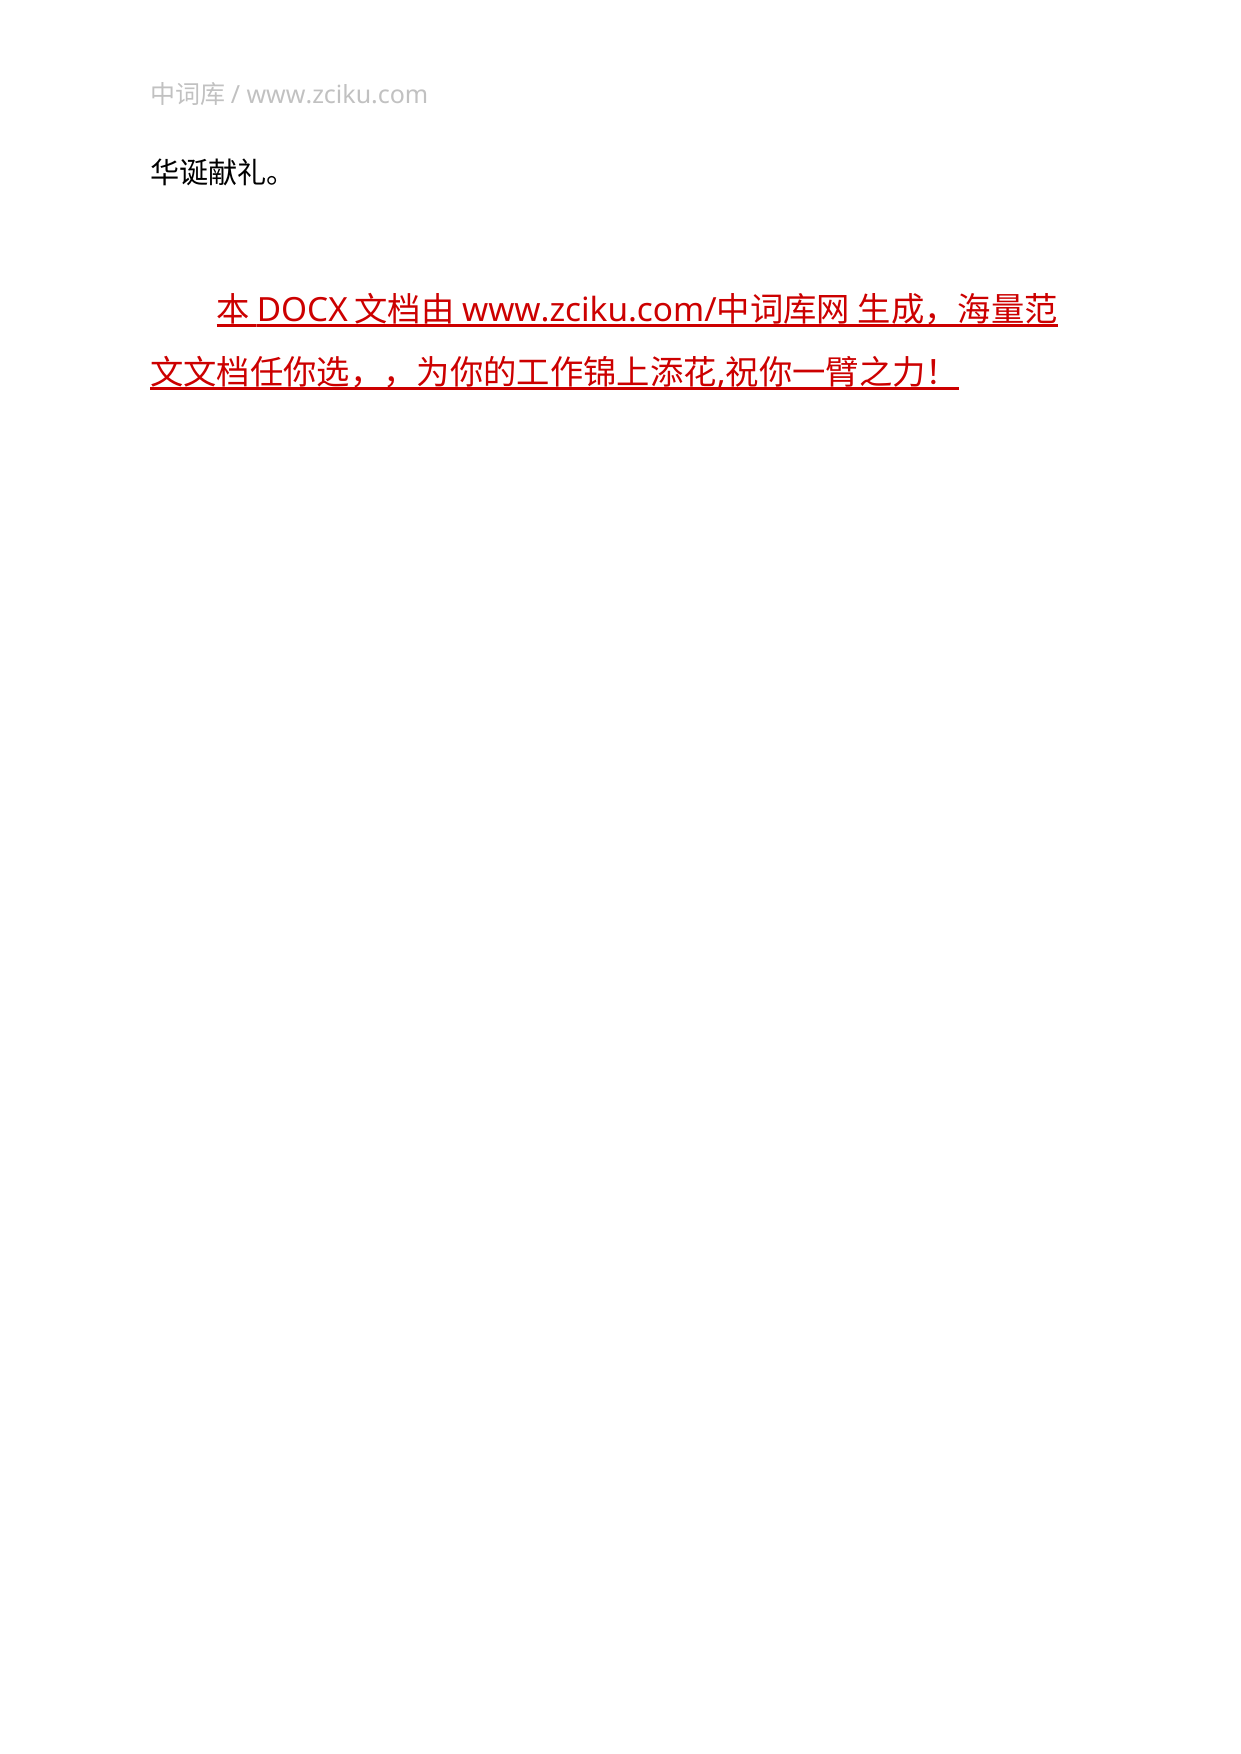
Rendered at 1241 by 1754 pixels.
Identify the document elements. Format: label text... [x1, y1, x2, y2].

text 本DOCX文档由 www.zciku.com/中词库网 生成，海量范文文档任你选，，为你的工作锦上添花,祝你一臂之力！ [150, 283, 1090, 394]
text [150, 150, 1090, 192]
